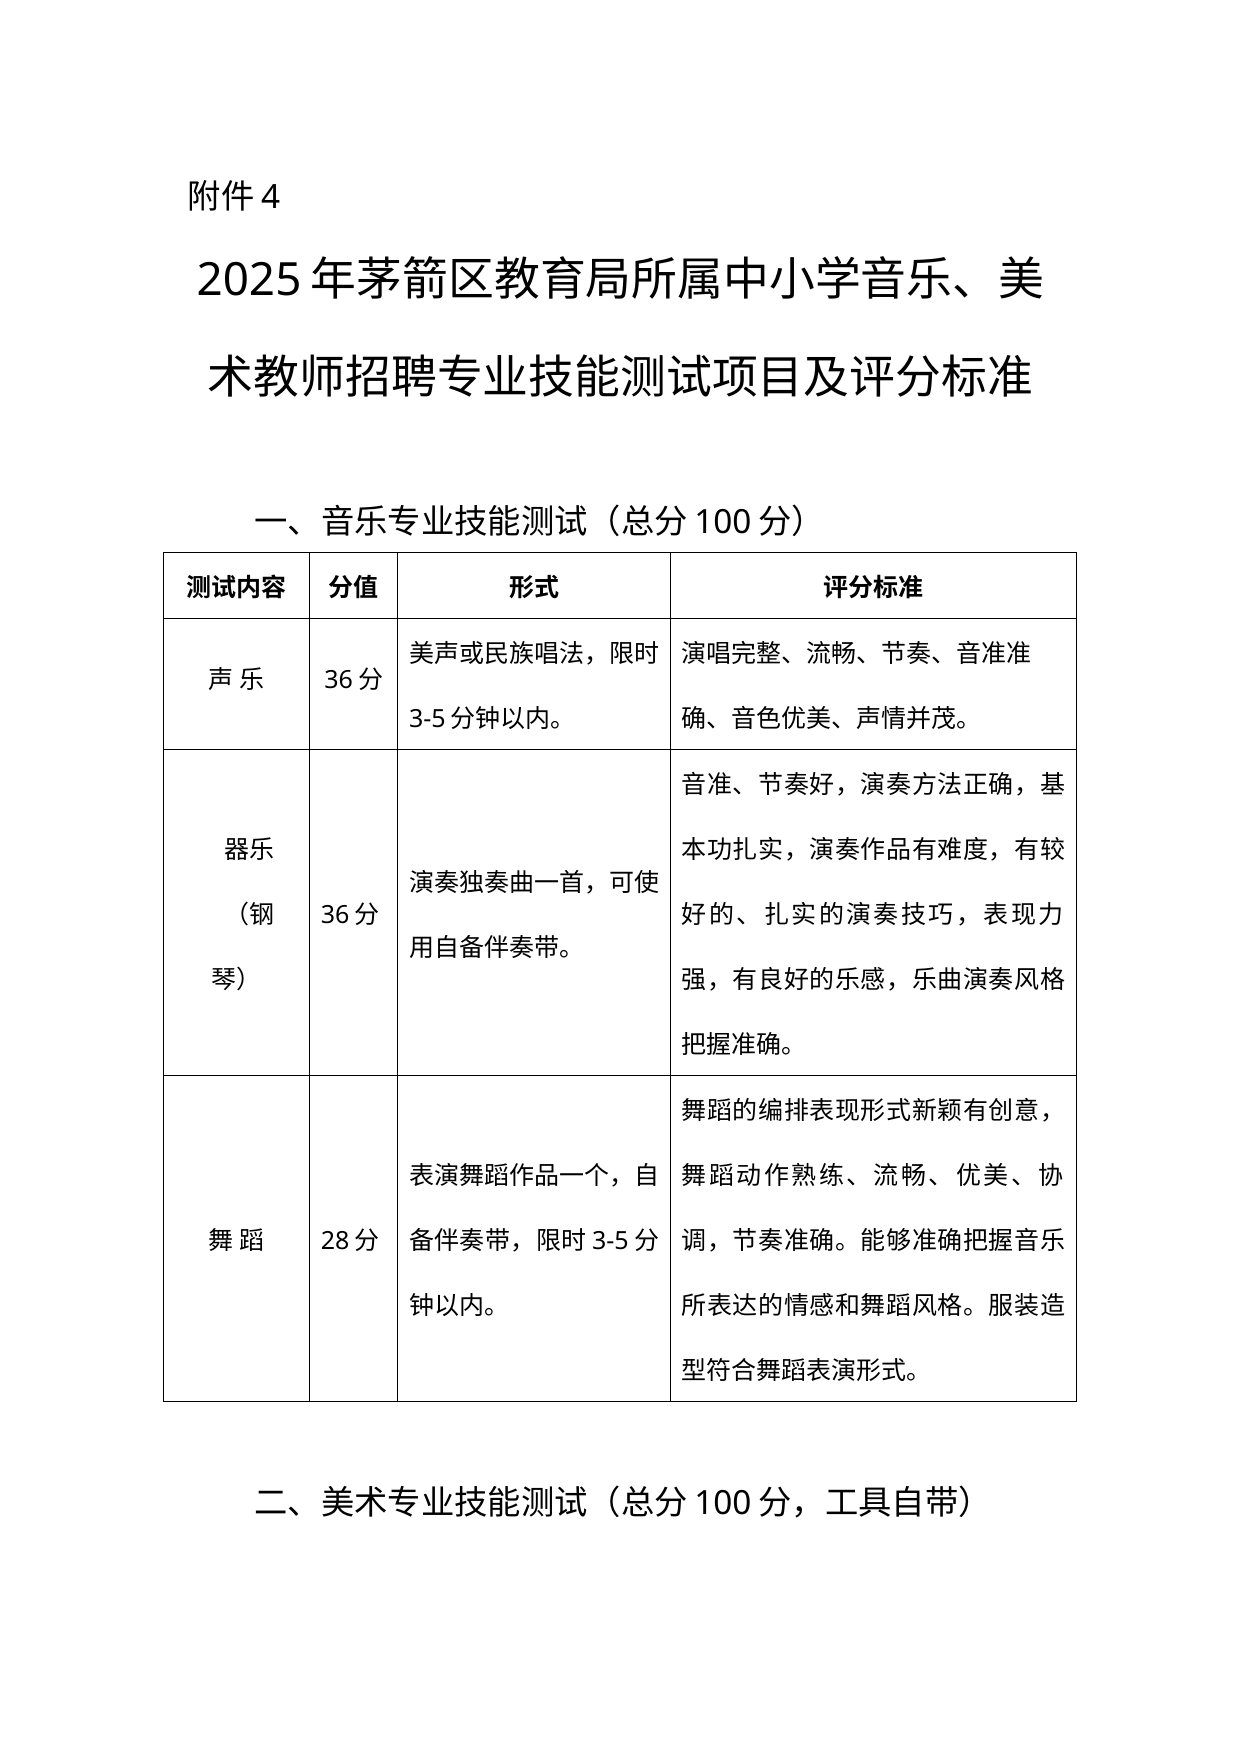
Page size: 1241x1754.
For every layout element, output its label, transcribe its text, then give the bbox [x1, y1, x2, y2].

table_cell 声 乐 [164, 619, 309, 749]
table_cell 演奏独奏曲一首，可使用自备伴奏带。 [398, 750, 670, 1075]
table_cell 28分 [310, 1076, 397, 1401]
table_cell 音准、节奏好，演奏方法正确，基本功扎实，演奏作品有难度，有较好的、扎实的演奏技巧，表现力强，有良好的乐感，乐曲演奏风格把握准确。 [671, 750, 1076, 1075]
text 二、美术专业技能测试（总分100分，工具自带） [187, 1467, 1053, 1532]
text 附件4 [187, 162, 1053, 227]
text 一、音乐专业技能测试（总分100分） [187, 487, 1053, 552]
table_cell 表演舞蹈作品一个，自备伴奏带，限时3-5分钟以内。 [398, 1076, 670, 1401]
table_cell 36分 [310, 750, 397, 1075]
table_cell 舞 蹈 [164, 1076, 309, 1401]
table_cell 舞蹈的编排表现形式新颖有创意，舞蹈动作熟练、流畅、优美、协调，节奏准确。能够准确把握音乐所表达的情感和舞蹈风格。服装造型符合舞蹈表演形式。 [671, 1076, 1076, 1401]
table_cell 演唱完整、流畅、节奏、音准准确、音色优美、声情并茂。 [671, 619, 1076, 749]
table_cell 器乐 （钢琴） [164, 750, 309, 1075]
table_header 分值 [310, 553, 397, 618]
table_cell 美声或民族唱法，限时3-5分钟以内。 [398, 619, 670, 749]
text 2025年茅箭区教育局所属中小学音乐、美术教师招聘专业技能测试项目及评分标准 [187, 227, 1053, 422]
table_cell 36分 [310, 619, 397, 749]
table_header 评分标准 [671, 553, 1076, 618]
table_header 测试内容 [164, 553, 309, 618]
table_header 形式 [398, 553, 670, 618]
